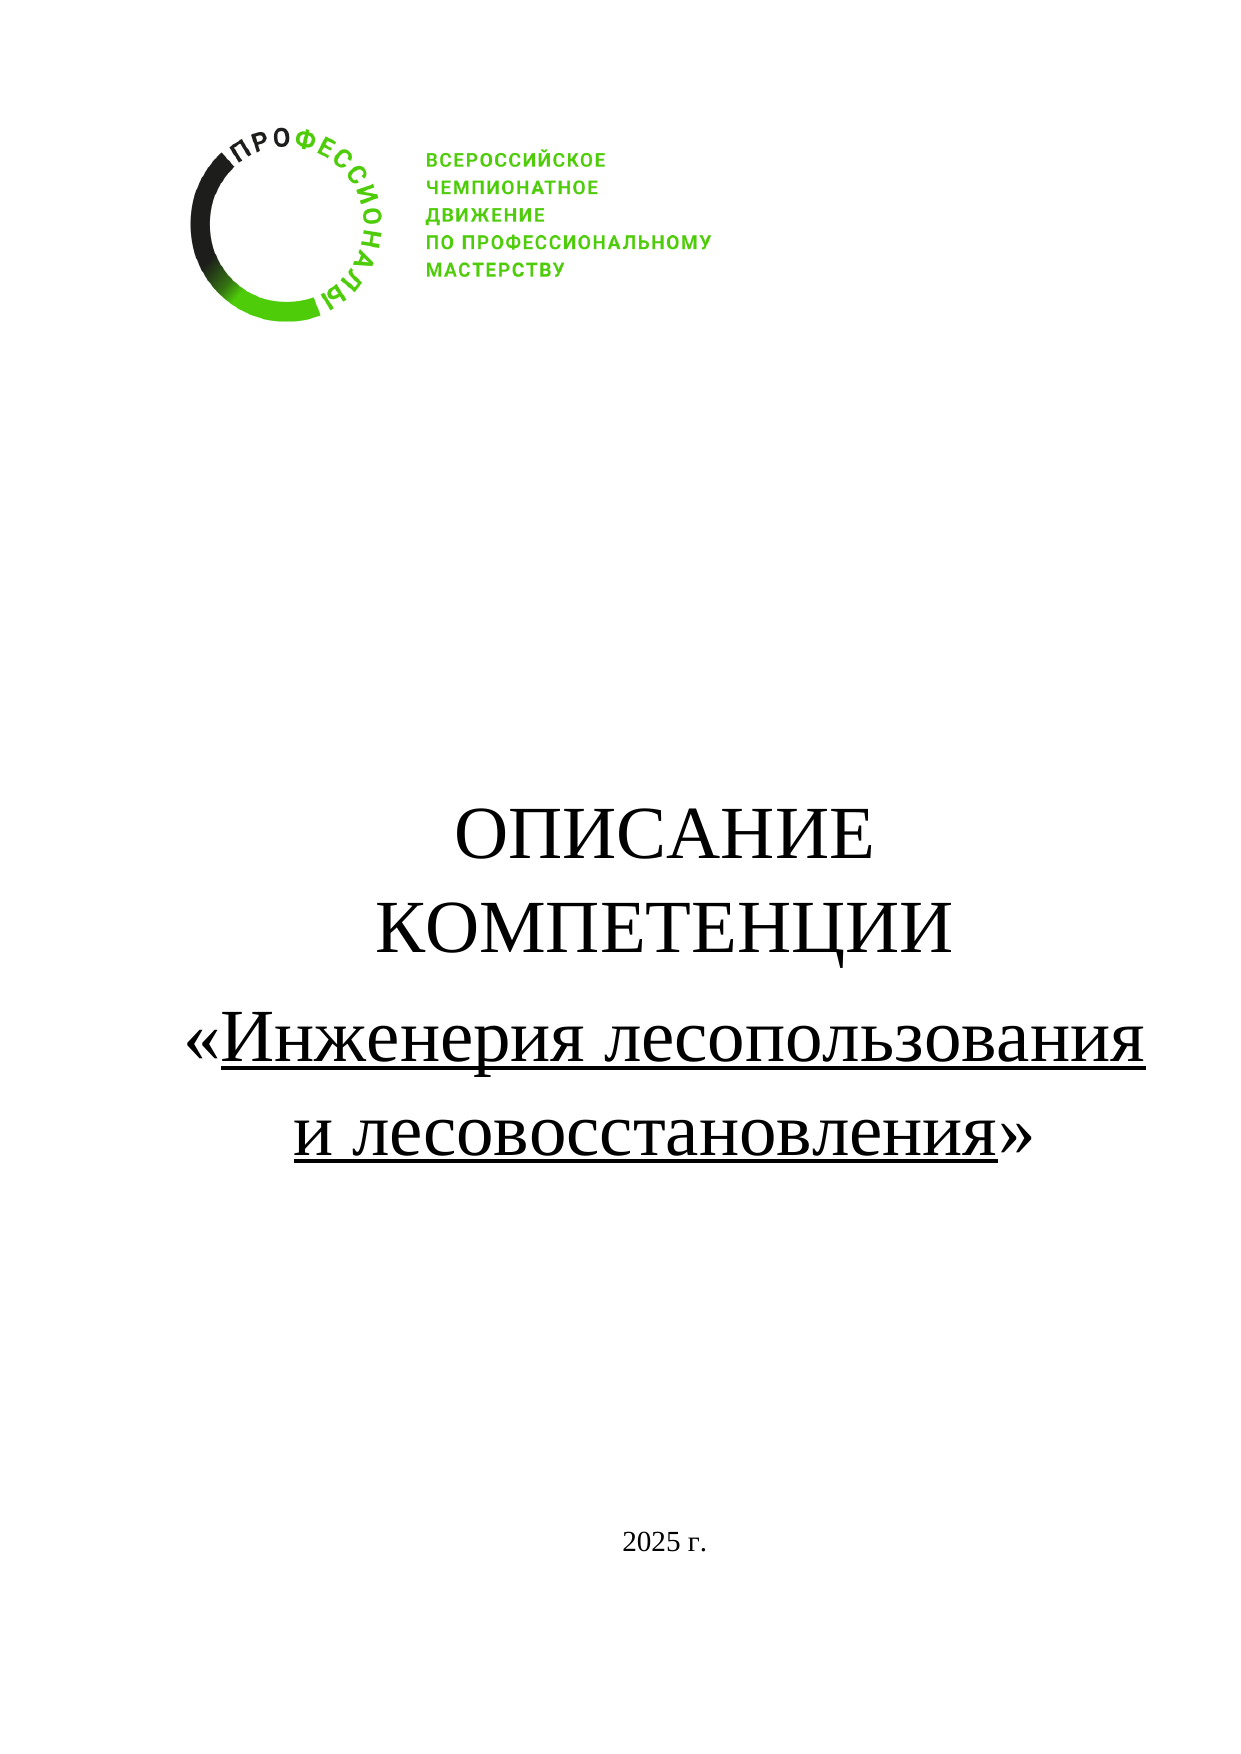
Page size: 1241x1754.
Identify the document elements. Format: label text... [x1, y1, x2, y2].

text «Инженерия лесопользования и лесовосстановления» [177, 992, 1152, 1171]
text 2025 г. [177, 1524, 1152, 1558]
picture [177, 118, 720, 330]
text ОПИСАНИЕ КОМПЕТЕНЦИИ [177, 789, 1152, 968]
